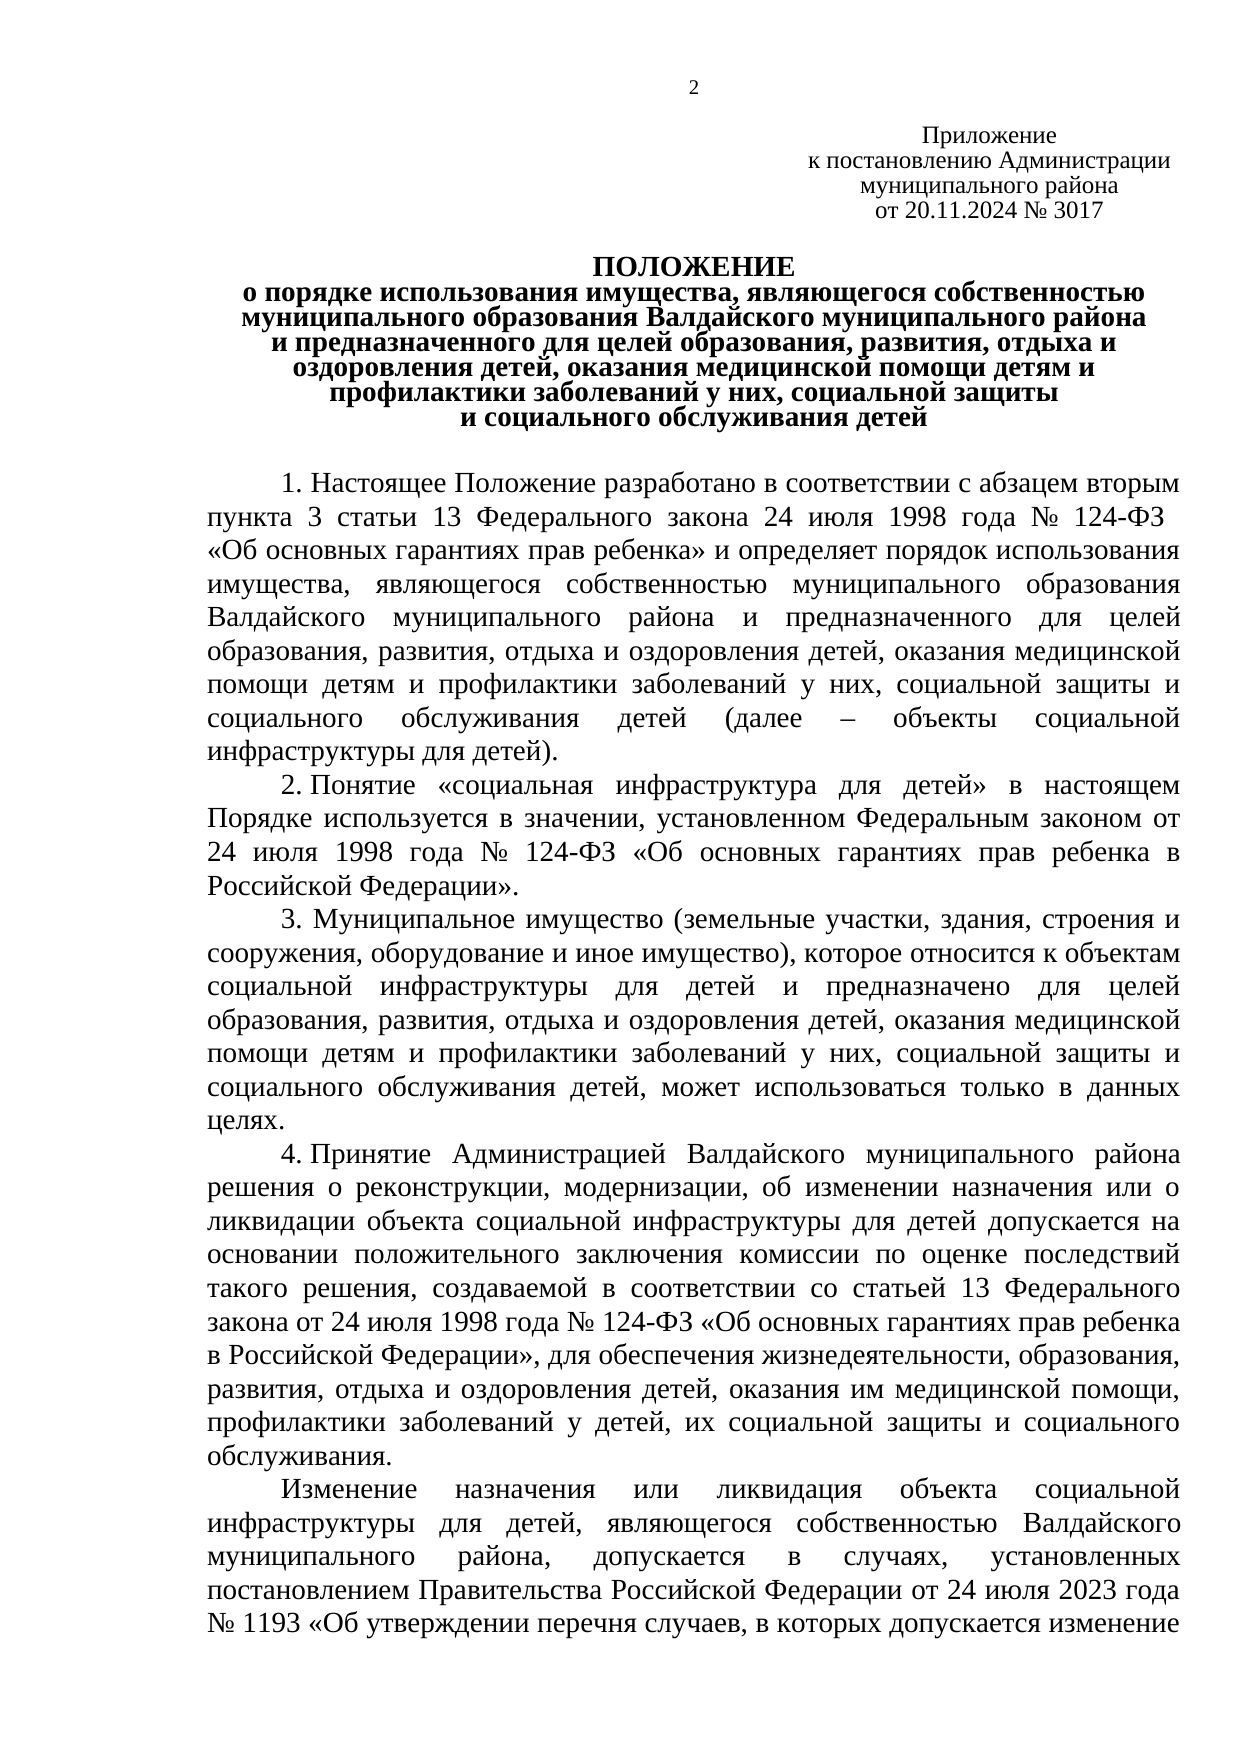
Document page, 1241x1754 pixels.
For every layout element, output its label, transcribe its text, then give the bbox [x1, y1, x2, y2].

text муниципального района [797, 173, 1181, 198]
text ПОЛОЖЕНИЕ [207, 257, 1181, 282]
text 2. Понятие «социальная инфраструктура для детей» в настоящем Порядке используется в значении, установленном Федеральным законом от 24 июля 1998 года № 124-ФЗ «Об основных гарантиях прав ребенка в Российской Федерации». [207, 767, 1181, 901]
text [207, 1471, 1181, 1639]
text 4. Принятие Администрацией Валдайского муниципального района решения о реконструкции, модернизации, об изменении назначения или о ликвидации объекта социальной инфраструктуры для детей допускается на основании положительного заключения комиссии по оценке последствий такого решения, создаваемой в соответствии со статьей 13 Федерального закона от 24 июля 1998 года № 124-ФЗ «Об основных гарантиях прав ребенка в Российской Федерации», для обеспечения жизнедеятельности, образования, развития, отдыха и оздоровления детей, оказания им медицинской помощи, профилактики заболеваний у детей, их социальной защиты и социального обслуживания. [207, 1136, 1181, 1471]
text 1. Настоящее Положение разработано в соответствии с абзацем вторым пункта 3 статьи 13 Федерального закона 24 июля 1998 года № 124-ФЗ «Об основных гарантиях прав ребенка» и определяет порядок использования имущества, являющегося собственностью муниципального образования Валдайского муниципального района и предназначенного для целей образования, развития, отдыха и оздоровления детей, оказания медицинской помощи детям и профилактики заболеваний у них, социальной защиты и социального обслуживания детей (далее – объекты социальной инфраструктуры для детей). [207, 465, 1181, 767]
text о порядке использования имущества, являющегося собственностью муниципального образования Валдайского муниципального района [207, 282, 1181, 332]
text и социального обслуживания детей [207, 407, 1181, 432]
text 3. Муниципальное имущество (земельные участки, здания, строения и сооружения, оборудование и иное имущество), которое относится к объектам социальной инфраструктуры для детей и предназначено для целей образования, развития, отдыха и оздоровления детей, оказания медицинской помощи детям и профилактики заболеваний у них, социальной защиты и социального обслуживания детей, может использоваться только в данных целях. [207, 901, 1181, 1136]
text и предназначенного для целей образования, развития, отдыха и оздоровления детей, оказания медицинской помощи детям и профилактики заболеваний у них, социальной защиты [207, 332, 1181, 407]
text Приложение [797, 123, 1181, 148]
text от 20.11.2024 № 3017 [797, 198, 1181, 223]
text к постановлению Администрации [797, 148, 1181, 173]
